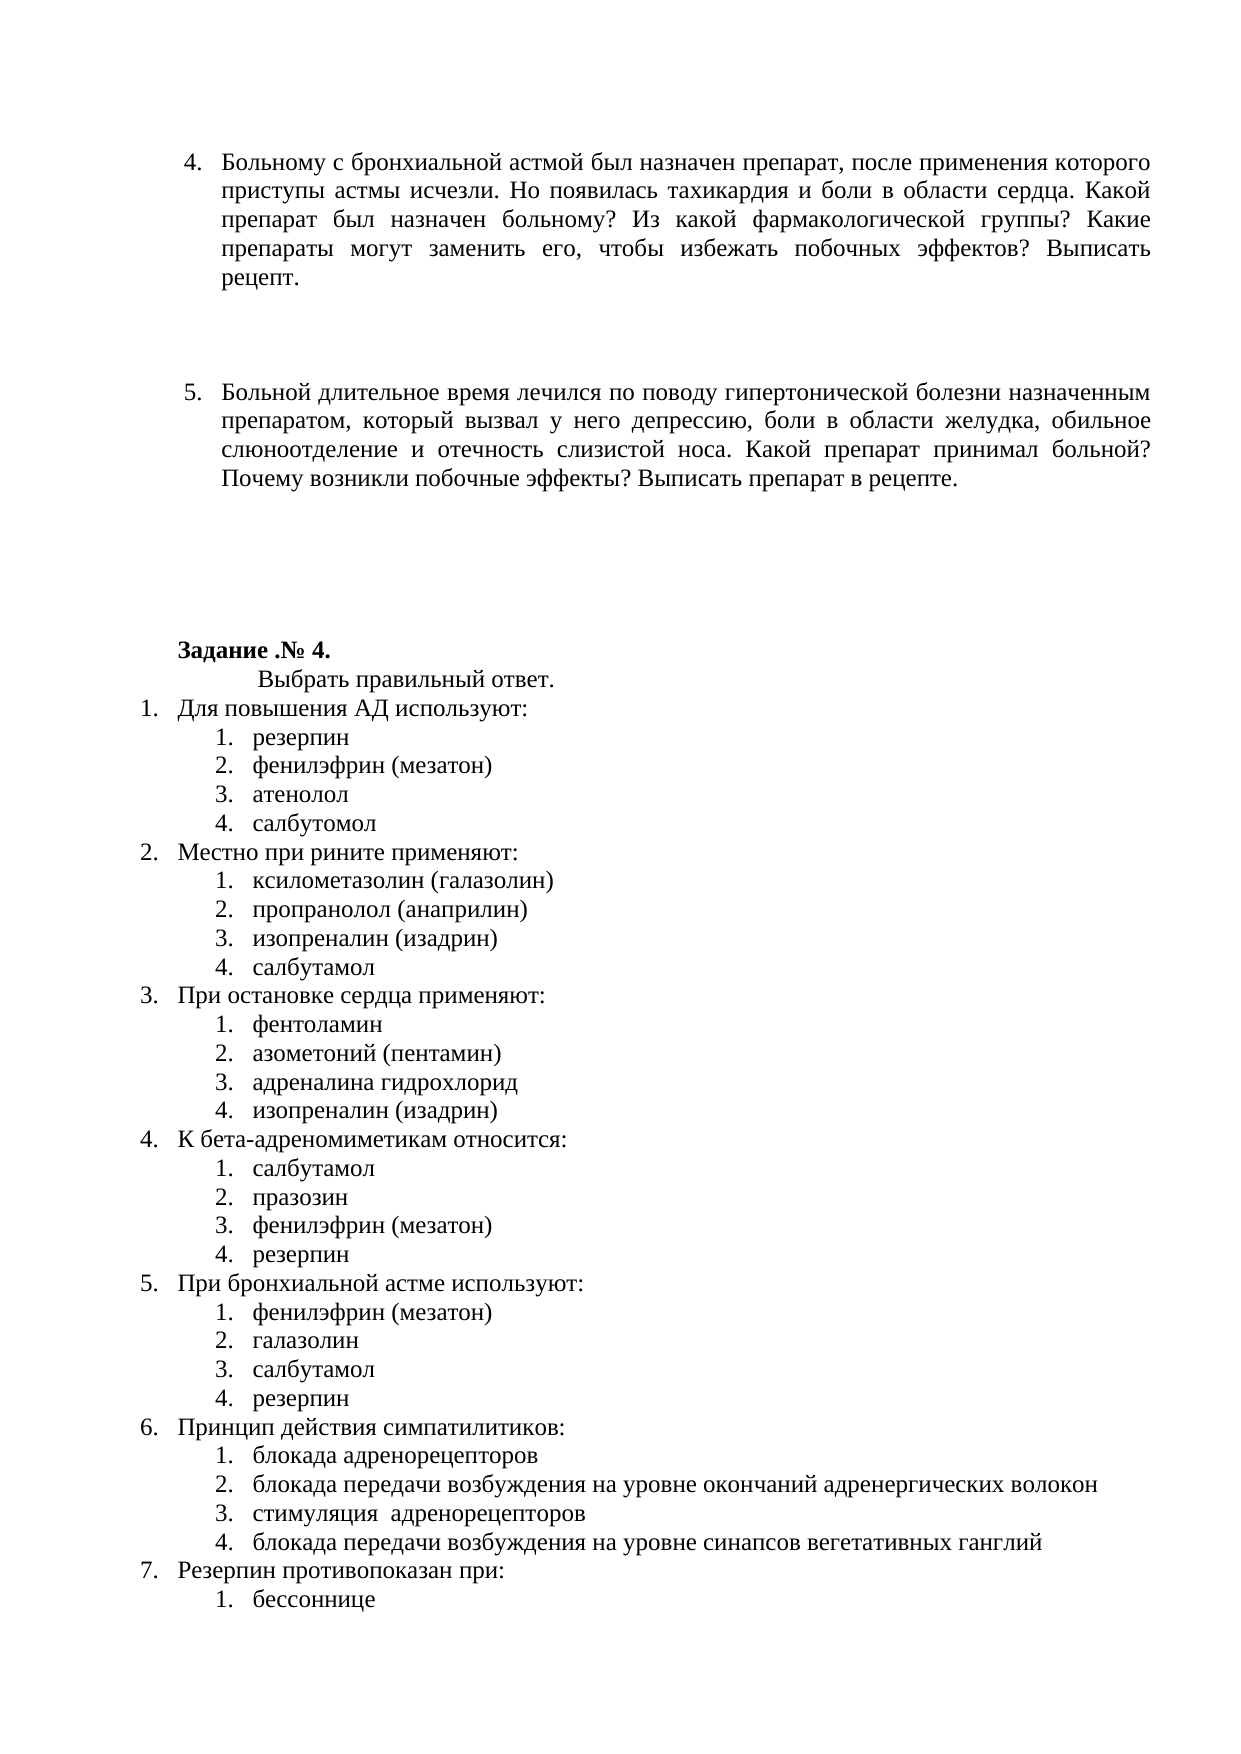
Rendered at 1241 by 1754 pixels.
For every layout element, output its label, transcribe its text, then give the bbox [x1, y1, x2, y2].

list Для повышения АД используют: [140, 693, 1152, 722]
list Больной длительное время лечился по поводу гипертонической болезни назначенным препаратом, который вызвал у него депрессию, боли в области желудка, обильное слюноотделение и отечность слизистой носа. Какой препарат принимал больной? Почему возникли побочные эффекты? Выписать препарат в рецепте. [183, 377, 1152, 492]
list бессоннице [215, 1584, 1152, 1613]
list салбутамол [215, 1153, 1152, 1182]
list празозин [215, 1182, 1152, 1211]
list Резерпин противопоказан при: [140, 1556, 1152, 1584]
list пропранолол (анаприлин) [215, 894, 1152, 923]
list салбутамол [215, 1354, 1152, 1383]
list атенолол [215, 779, 1152, 808]
list Больному с бронхиальной астмой был назначен препарат, после применения которого приступы астмы исчезли. Но появилась тахикардия и боли в области сердца. Какой препарат был назначен больному? Из какой фармакологической группы? Какие препараты могут заменить его, чтобы избежать побочных эффектов? Выписать рецепт. [183, 147, 1152, 291]
list блокада адренорецепторов [215, 1441, 1152, 1469]
list К бета-адреномиметикам относится: [140, 1124, 1152, 1153]
list Принцип действия симпатилитиков: [140, 1412, 1152, 1441]
text Задание .№ 4. [177, 636, 1152, 664]
list адреналина гидрохлорид [215, 1067, 1152, 1096]
list галазолин [215, 1326, 1152, 1354]
list резерпин [215, 1239, 1152, 1268]
list фенилэфрин (мезатон) [215, 1297, 1152, 1326]
text Выбрать правильный ответ. [177, 664, 1152, 693]
list стимуляция адренорецепторов [215, 1498, 1152, 1527]
list азометоний (пентамин) [215, 1038, 1152, 1067]
list салбутомол [215, 808, 1152, 837]
list При остановке сердца применяют: [140, 981, 1152, 1009]
list Местно при рините применяют: [140, 837, 1152, 866]
list ксилометазолин (галазолин) [215, 866, 1152, 894]
list резерпин [215, 722, 1152, 751]
list резерпин [215, 1383, 1152, 1412]
list блокада передачи возбуждения на уровне окончаний адренергических волокон [215, 1469, 1152, 1498]
list изопреналин (изадрин) [215, 1096, 1152, 1124]
list фенилэфрин (мезатон) [215, 1211, 1152, 1239]
list блокада передачи возбуждения на уровне синапсов вегетативных ганглий [215, 1527, 1152, 1556]
list фенилэфрин (мезатон) [215, 751, 1152, 779]
list изопреналин (изадрин) [215, 923, 1152, 952]
list При бронхиальной астме используют: [140, 1268, 1152, 1297]
list салбутамол [215, 952, 1152, 981]
list фентоламин [215, 1009, 1152, 1038]
